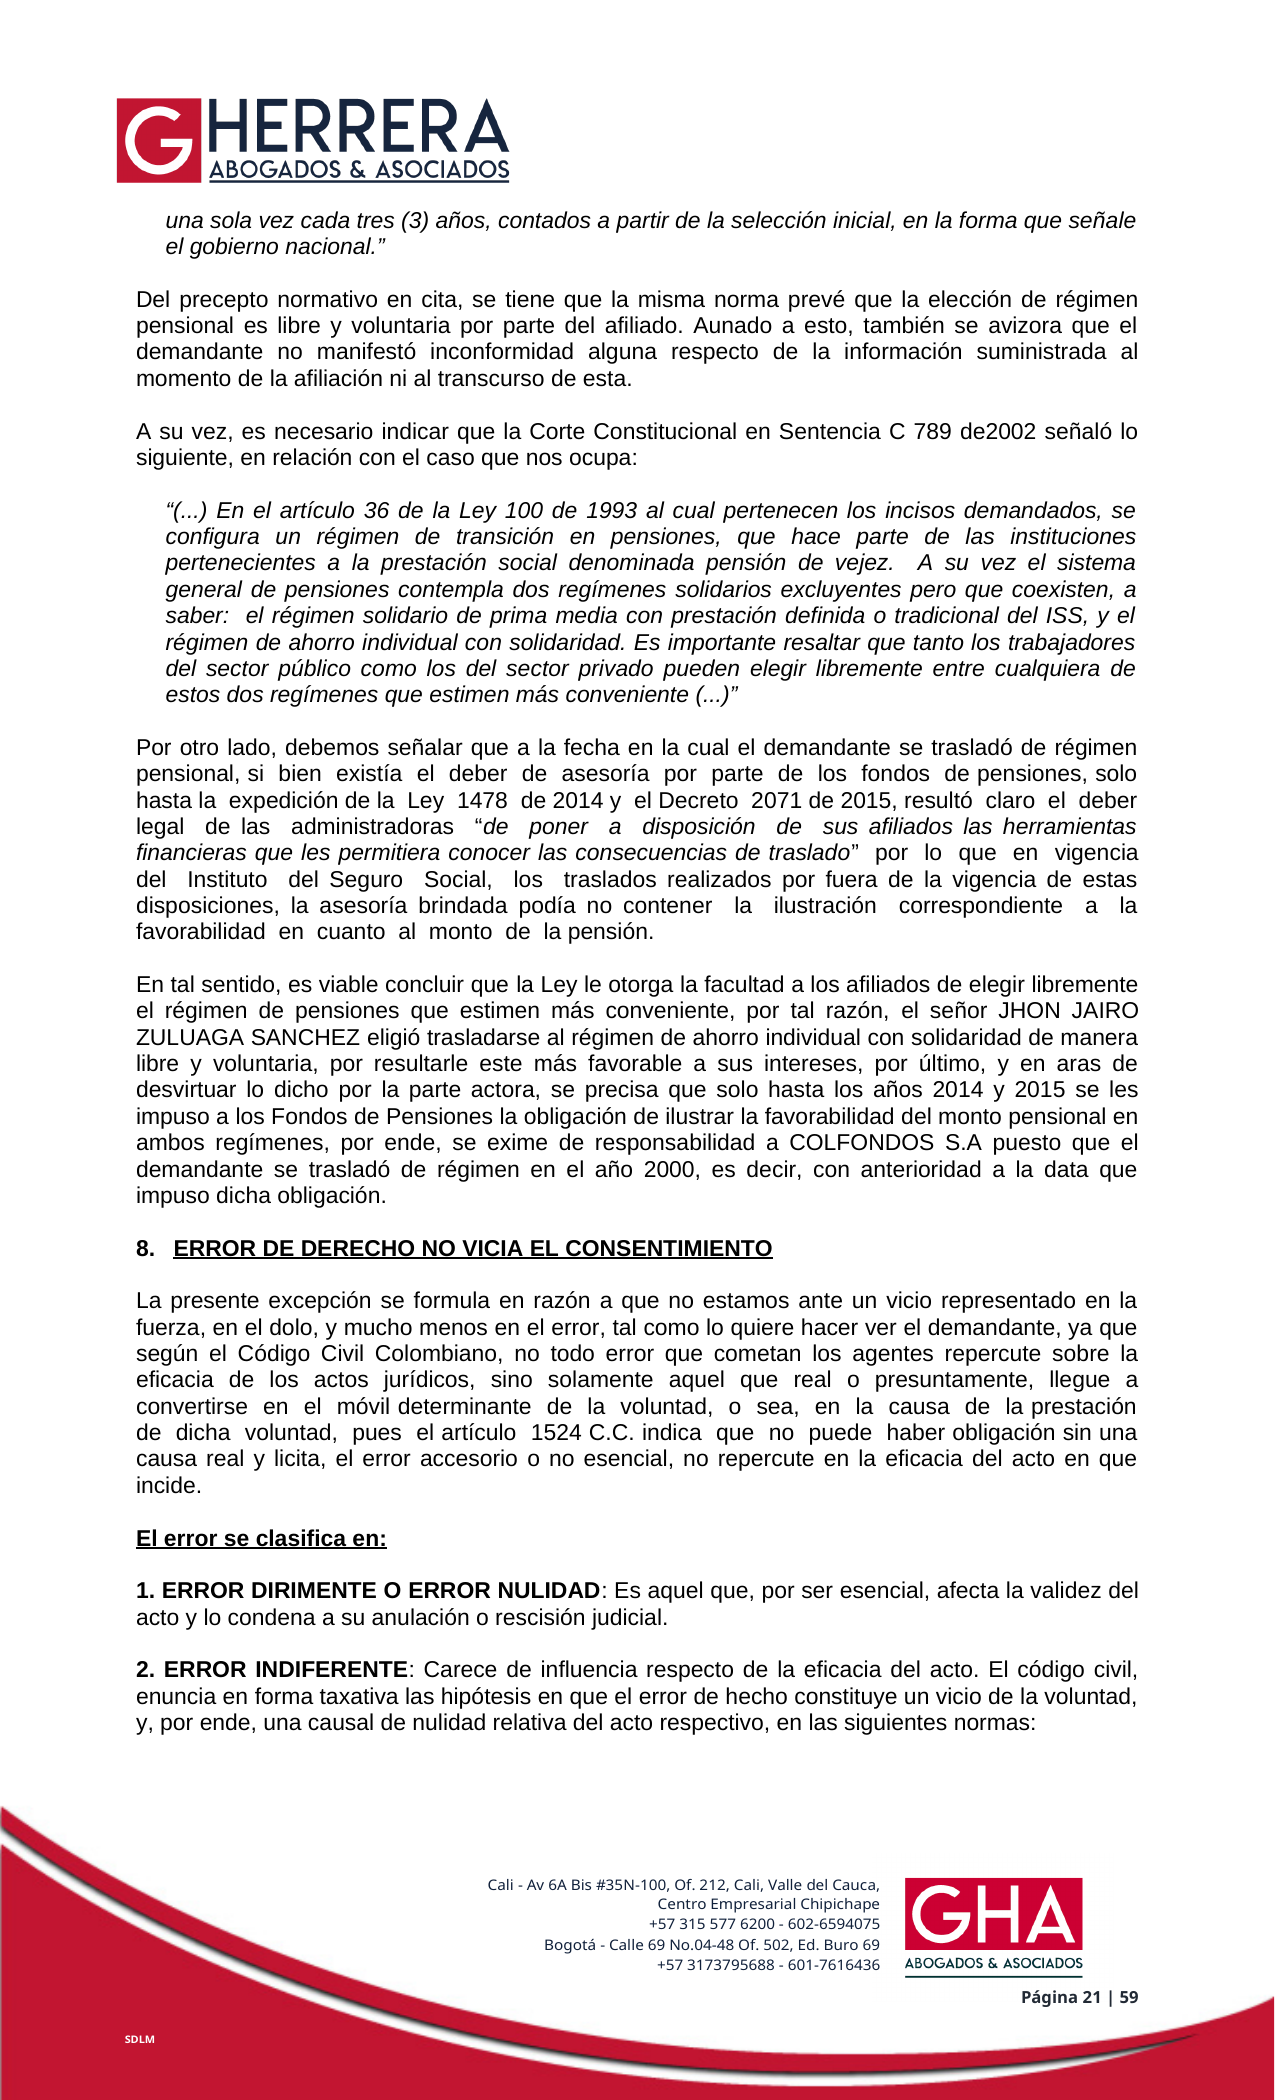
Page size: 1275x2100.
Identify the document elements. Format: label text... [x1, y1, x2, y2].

text Por otro lado, debemos señalar que a la fecha en la cual el demandante se trasladó de régimen pensional, si bien existía el deber de asesoría por parte de los fondos de pensiones, solo hasta la expedición de la Ley 1478 de 2014 y el Decreto 2071 de 2015, resultó claro el deber legal de las administradoras “de poner a disposición de sus afiliados las herramientas financieras que les permitiera conocer las consecuencias de traslado” por lo que en vigencia del Instituto del Seguro Social, los traslados realizados por fuera de la vigencia de estas disposiciones, la asesoría brindada podía no contener la ilustración correspondiente a la favorabilidad en cuanto al monto de la pensión. [136, 734, 1139, 945]
text La presente excepción se formula en razón a que no estamos ante un vicio representado en la fuerza, en el dolo, y mucho menos en el error, tal como lo quiere hacer ver el demandante, ya que según el Código Civil Colombiano, no todo error que cometan los agentes repercute sobre la eficacia de los actos jurídicos, sino solamente aquel que real o presuntamente, llegue a convertirse en el móvil determinante de la voluntad, o sea, en la causa de la prestación de dicha voluntad, pues el artículo 1524 C.C. indica que no puede haber obligación sin una causa real y licita, el error accesorio o no esencial, no repercute en la eficacia del acto en que incide. [136, 1287, 1139, 1498]
text 1. ERROR DIRIMENTE O ERROR NULIDAD: Es aquel que, por ser esencial, afecta la validez del acto y lo condena a su anulación o rescisión judicial. [136, 1577, 1139, 1630]
text A su vez, es necesario indicar que la Corte Constitucional en Sentencia C 789 de2002 señaló lo siguiente, en relación con el caso que nos ocupa: [136, 418, 1139, 470]
text En tal sentido, es viable concluir que la Ley le otorga la facultad a los afiliados de elegir libremente el régimen de pensiones que estimen más conveniente, por tal razón, el señor JHON JAIRO ZULUAGA SANCHEZ eligió trasladarse al régimen de ahorro individual con solidaridad de manera libre y voluntaria, por resultarle este más favorable a sus intereses, por último, y en aras de desvirtuar lo dicho por la parte actora, se precisa que solo hasta los años 2014 y 2015 se les impuso a los Fondos de Pensiones la obligación de ilustrar la favorabilidad del monto pensional en ambos regímenes, por ende, se exime de responsabilidad a COLFONDOS S.A puesto que el demandante se trasladó de régimen en el año 2000, es decir, con anterioridad a la data que impuso dicha obligación. [136, 971, 1139, 1208]
text Del precepto normativo en cita, se tiene que la misma norma prevé que la elección de régimen pensional es libre y voluntaria por parte del afiliado. Aunado a esto, también se avizora que el demandante no manifestó inconformidad alguna respecto de la información suministrada al momento de la afiliación ni al transcurso de esta. [136, 286, 1139, 391]
picture [96, 75, 529, 206]
text El error se clasifica en: [136, 1524, 1139, 1551]
text “(...) En el artículo 36 de la Ley 100 de 1993 al cual pertenecen los incisos demandados, se configura un régimen de transición en pensiones, que hace parte de las instituciones pertenecientes a la prestación social denominada pensión de vejez. A su vez el sistema general de pensiones contempla dos regímenes solidarios excluyentes pero que coexisten, a saber: el régimen solidario de prima media con prestación definida o tradicional del ISS, y el régimen de ahorro individual con solidaridad. Es importante resaltar que tanto los trabajadores del sector público como los del sector privado pueden elegir libremente entre cualquiera de estos dos regímenes que estimen más conveniente (...)” [165, 497, 1139, 707]
text 2. ERROR INDIFERENTE: Carece de influencia respecto de la eficacia del acto. El código civil, enuncia en forma taxativa las hipótesis en que el error de hecho constituye un vicio de la voluntad, y, por ende, una causal de nulidad relativa del acto respectivo, en las siguientes normas: [136, 1656, 1139, 1735]
list ERROR DE DERECHO NO VICIA EL CONSENTIMIENTO [136, 1234, 1139, 1261]
picture [0, 1793, 1275, 2100]
